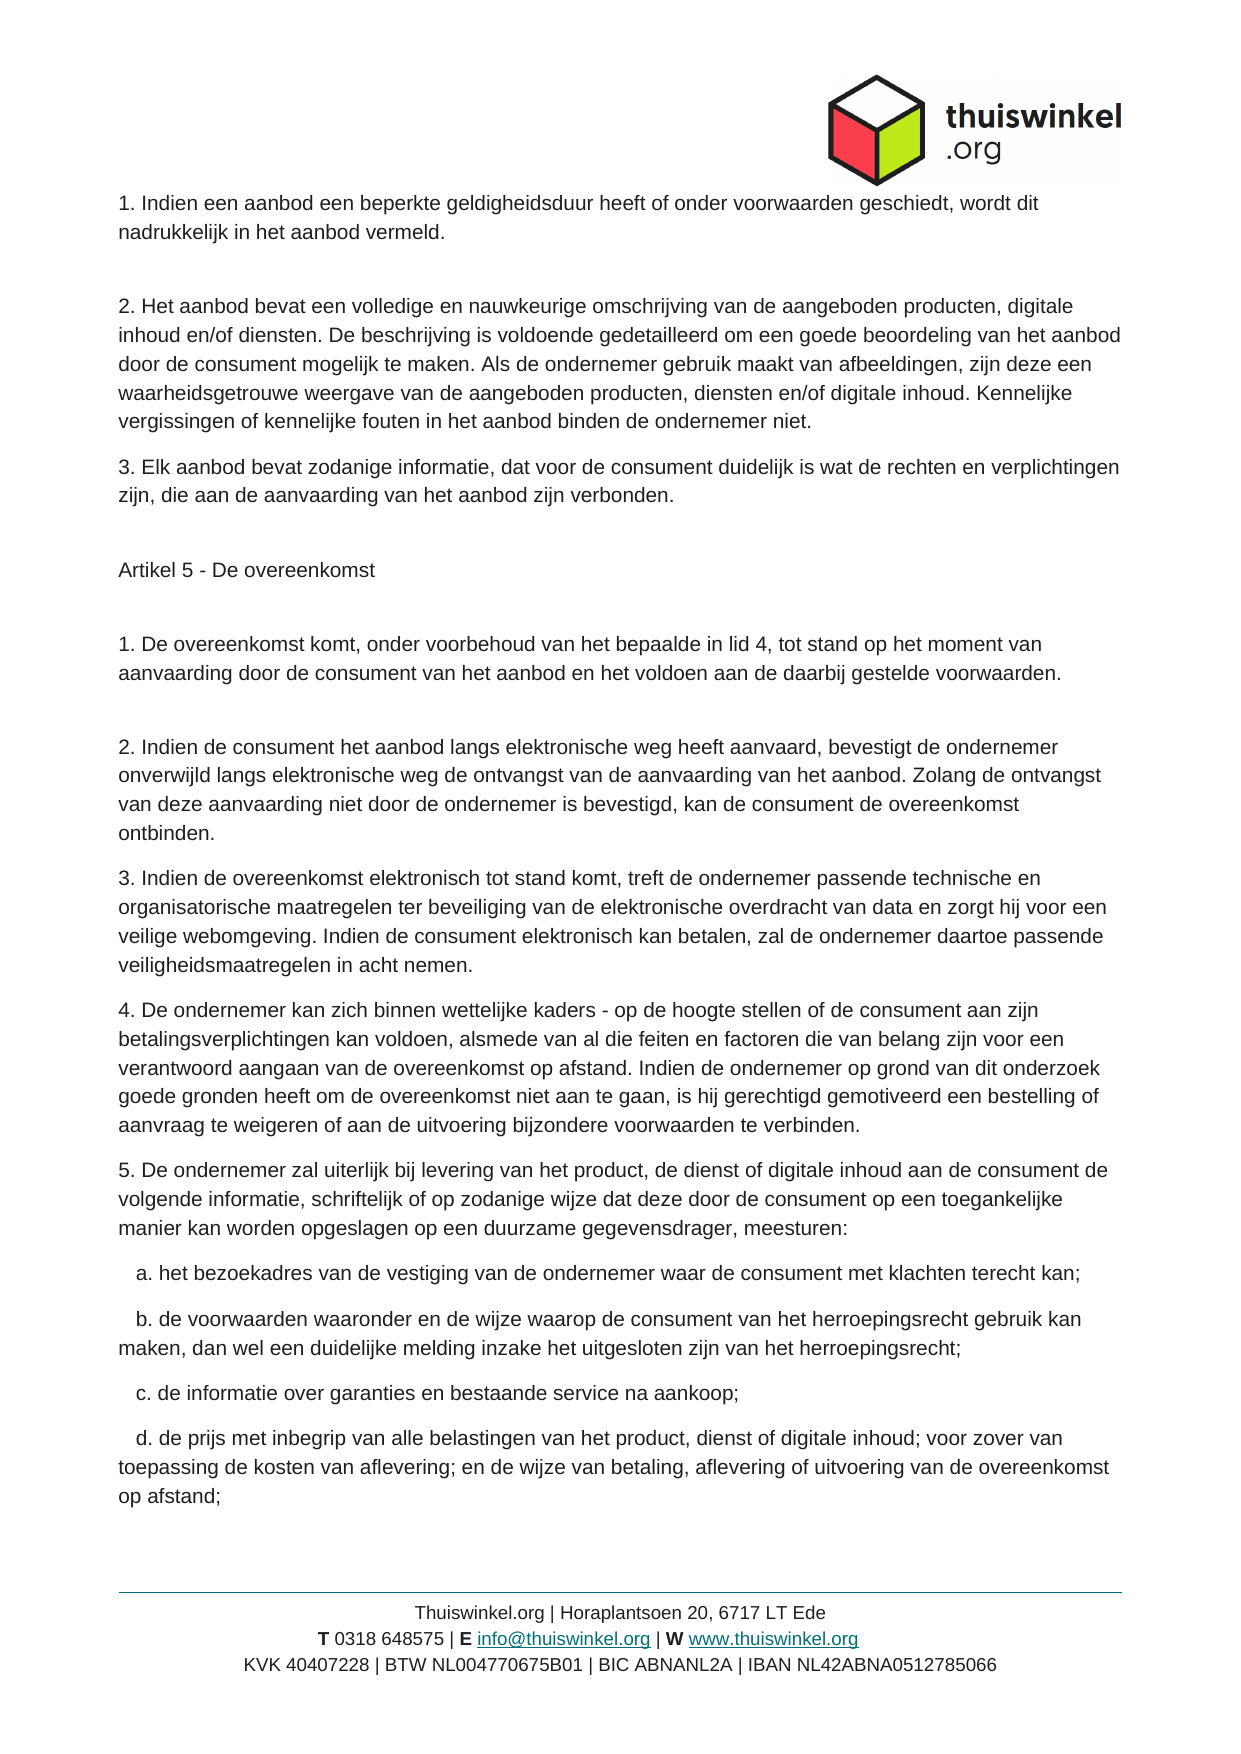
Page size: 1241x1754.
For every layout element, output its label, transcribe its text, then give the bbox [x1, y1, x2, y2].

text 2. Indien de consument het aanbod langs elektronische weg heeft aanvaard, bevestigt de ondernemer onverwijld langs elektronische weg de ontvangst van de aanvaarding van het aanbod. Zolang de ontvangst van deze aanvaarding niet door de ondernemer is bevestigd, kan de consument de overeenkomst ontbinden. [118, 734, 1122, 845]
text 2. Het aanbod bevat een volledige en nauwkeurige omschrijving van de aangeboden producten, digitale inhoud en/of diensten. De beschrijving is voldoende gedetailleerd om een goede beoordeling van het aanbod door de consument mogelijk te maken. Als de ondernemer gebruik maakt van afbeeldingen, zijn deze een waarheidsgetrouwe weergave van de aangeboden producten, diensten en/of digitale inhoud. Kennelijke vergissingen of kennelijke fouten in het aanbod binden de ondernemer niet. [118, 294, 1122, 433]
text a. het bezoekadres van de vestiging van de ondernemer waar de consument met klachten terecht kan; [118, 1261, 1122, 1285]
text b. de voorwaarden waaronder en de wijze waarop de consument van het herroepingsrecht gebruik kan maken, dan wel een duidelijke melding inzake het uitgesloten zijn van het herroepingsrecht; [118, 1307, 1122, 1359]
text Artikel 5 - De overeenkomst [118, 529, 1122, 610]
text 4. De ondernemer kan zich binnen wettelijke kaders - op de hoogte stellen of de consument aan zijn betalingsverplichtingen kan voldoen, alsmede van al die feiten en factoren die van belang zijn voor een verantwoord aangaan van de overeenkomst op afstand. Indien de ondernemer op grond van dit onderzoek goede gronden heeft om de overeenkomst niet aan te gaan, is hij gerechtigd gemotiveerd een bestelling of aanvraag te weigeren of aan de uitvoering bijzondere voorwaarden te verbinden. [118, 998, 1122, 1137]
text 3. Elk aanbod bevat zodanige informatie, dat voor de consument duidelijk is wat de rechten en verplichtingen zijn, die aan de aanvaarding van het aanbod zijn verbonden. [118, 454, 1122, 507]
text d. de prijs met inbegrip van alle belastingen van het product, dienst of digitale inhoud; voor zover van toepassing de kosten van aflevering; en de wijze van betaling, aflevering of uitvoering van de overeenkomst op afstand; [118, 1426, 1122, 1508]
text 5. De ondernemer zal uiterlijk bij levering van het product, de dienst of digitale inhoud aan de consument de volgende informatie, schriftelijk of op zodanige wijze dat deze door de consument op een toegankelijke manier kan worden opgeslagen op een duurzame gegevensdrager, meesturen: [118, 1158, 1122, 1240]
text 3. Indien de overeenkomst elektronisch tot stand komt, treft de ondernemer passende technische en organisatorische maatregelen ter beveiliging van de elektronische overdracht van data en zorgt hij voor een veilige webomgeving. Indien de consument elektronisch kan betalen, zal de ondernemer daartoe passende veiligheidsmaatregelen in acht nemen. [118, 866, 1122, 976]
text c. de informatie over garanties en bestaande service na aankoop; [118, 1381, 1122, 1405]
text 1. De overeenkomst komt, onder voorbehoud van het bepaalde in lid 4, tot stand op het moment van aanvaarding door de consument van het aanbod en het voldoen aan de daarbij gestelde voorwaarden. [118, 632, 1122, 713]
text 1. Indien een aanbod een beperkte geldigheidsduur heeft of onder voorwaarden geschiedt, wordt dit nadrukkelijk in het aanbod vermeld. [118, 191, 1122, 273]
picture [827, 73, 1123, 187]
